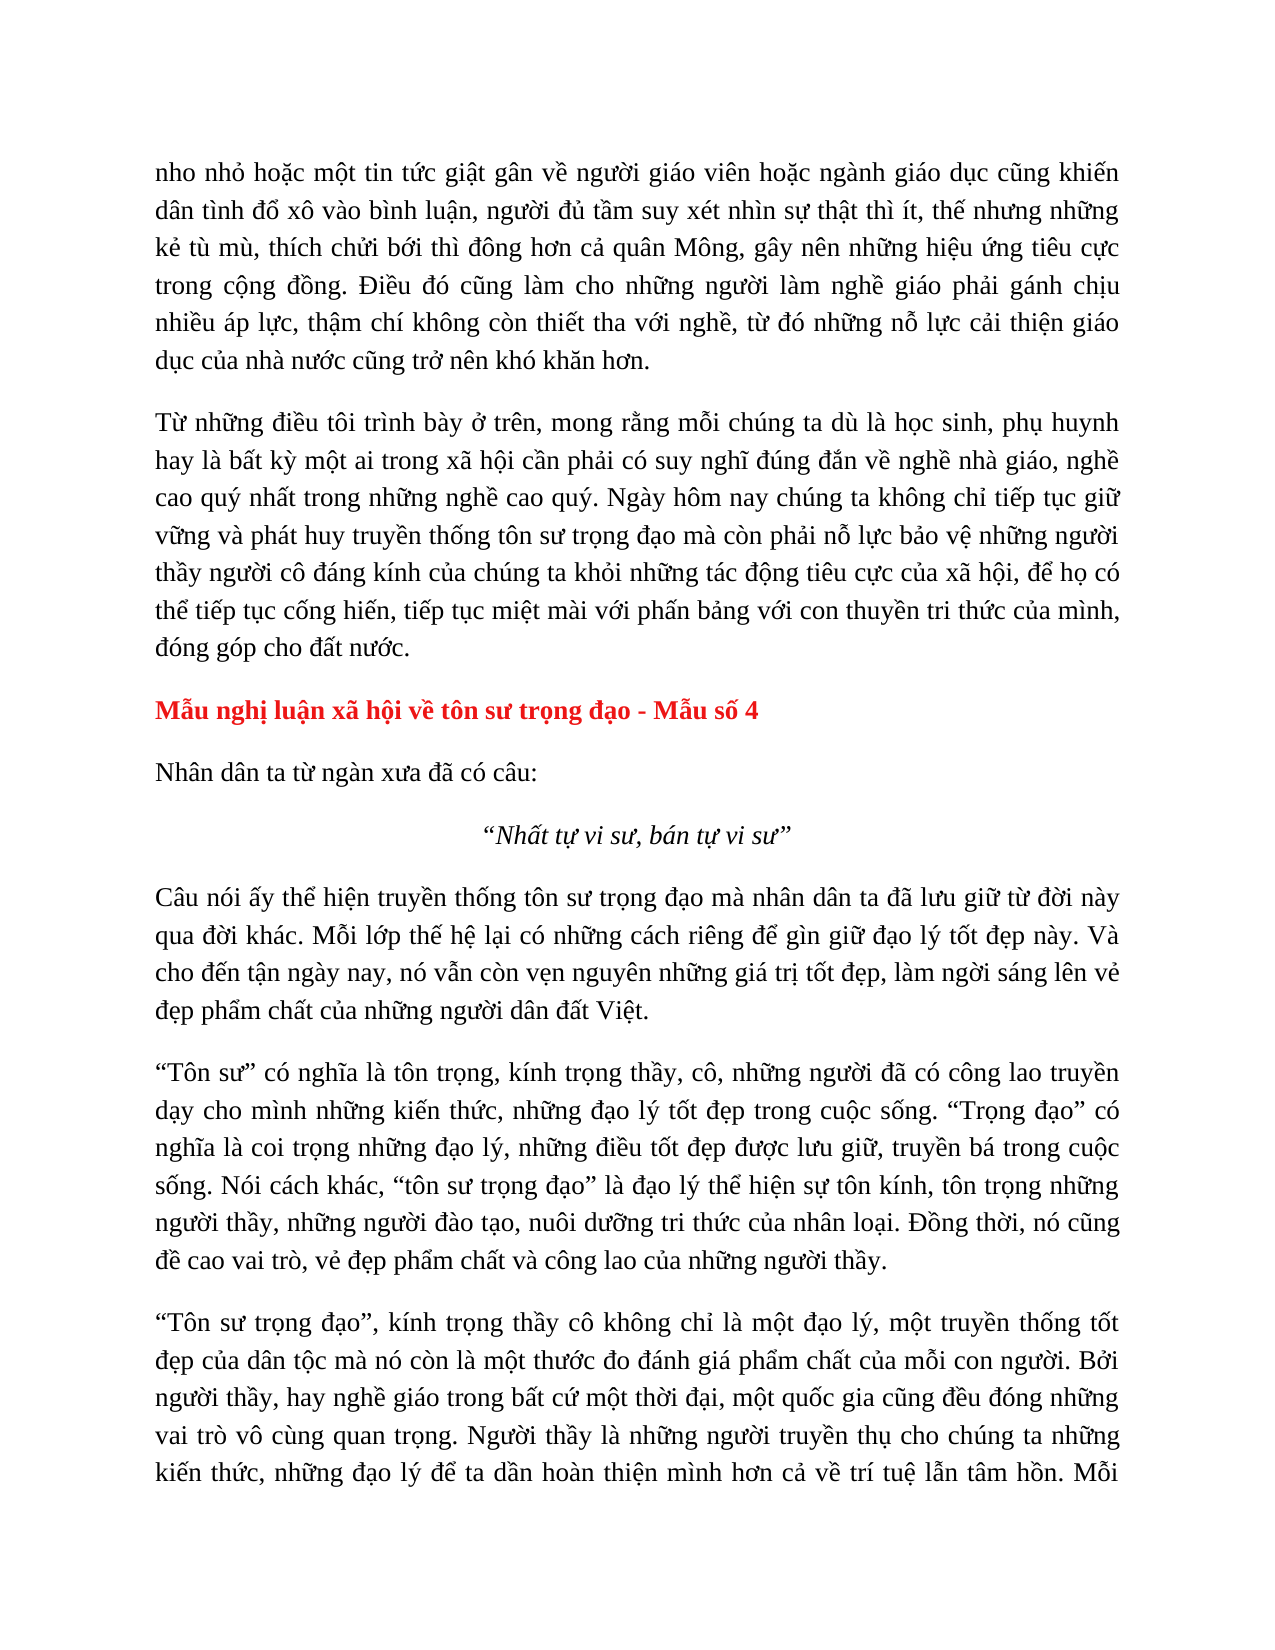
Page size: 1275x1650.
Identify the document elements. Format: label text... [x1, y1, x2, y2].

text Câu nói ấy thể hiện truyền thống tôn sư trọng đạo mà nhân dân ta đã lưu giữ từ đời này qua đời khác. Mỗi lớp thế hệ lại có những cách riêng để gìn giữ đạo lý tốt đẹp này. Và cho đến tận ngày nay, nó vẫn còn vẹn nguyên những giá trị tốt đẹp, làm ngời sáng lên vẻ đẹp phẩm chất của những người dân đất Việt. [155, 875, 1120, 1025]
text Từ những điều tôi trình bày ở trên, mong rằng mỗi chúng ta dù là học sinh, phụ huynh hay là bất kỳ một ai trong xã hội cần phải có suy nghĩ đúng đắn về nghề nhà giáo, nghề cao quý nhất trong những nghề cao quý. Ngày hôm nay chúng ta không chỉ tiếp tục giữ vững và phát huy truyền thống tôn sư trọng đạo mà còn phải nỗ lực bảo vệ những người thầy người cô đáng kính của chúng ta khỏi những tác động tiêu cực của xã hội, để họ có thể tiếp tục cống hiến, tiếp tục miệt mài với phấn bảng với con thuyền tri thức của mình, đóng góp cho đất nước. [155, 400, 1120, 662]
text “Nhất tự vi sư, bán tự vi sư” [155, 812, 1120, 850]
text “Tôn sư” có nghĩa là tôn trọng, kính trọng thầy, cô, những người đã có công lao truyền dạy cho mình những kiến thức, những đạo lý tốt đẹp trong cuộc sống. “Trọng đạo” có nghĩa là coi trọng những đạo lý, những điều tốt đẹp được lưu giữ, truyền bá trong cuộc sống. Nói cách khác, “tôn sư trọng đạo” là đạo lý thể hiện sự tôn kính, tôn trọng những người thầy, những người đào tạo, nuôi dưỡng tri thức của nhân loại. Đồng thời, nó cũng đề cao vai trò, vẻ đẹp phẩm chất và công lao của những người thầy. [155, 1050, 1120, 1275]
text Nhân dân ta từ ngàn xưa đã có câu: [155, 750, 1120, 787]
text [155, 150, 1120, 375]
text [155, 1300, 1120, 1487]
text Mẫu nghị luận xã hội về tôn sư trọng đạo - Mẫu số 4 [155, 687, 1120, 725]
